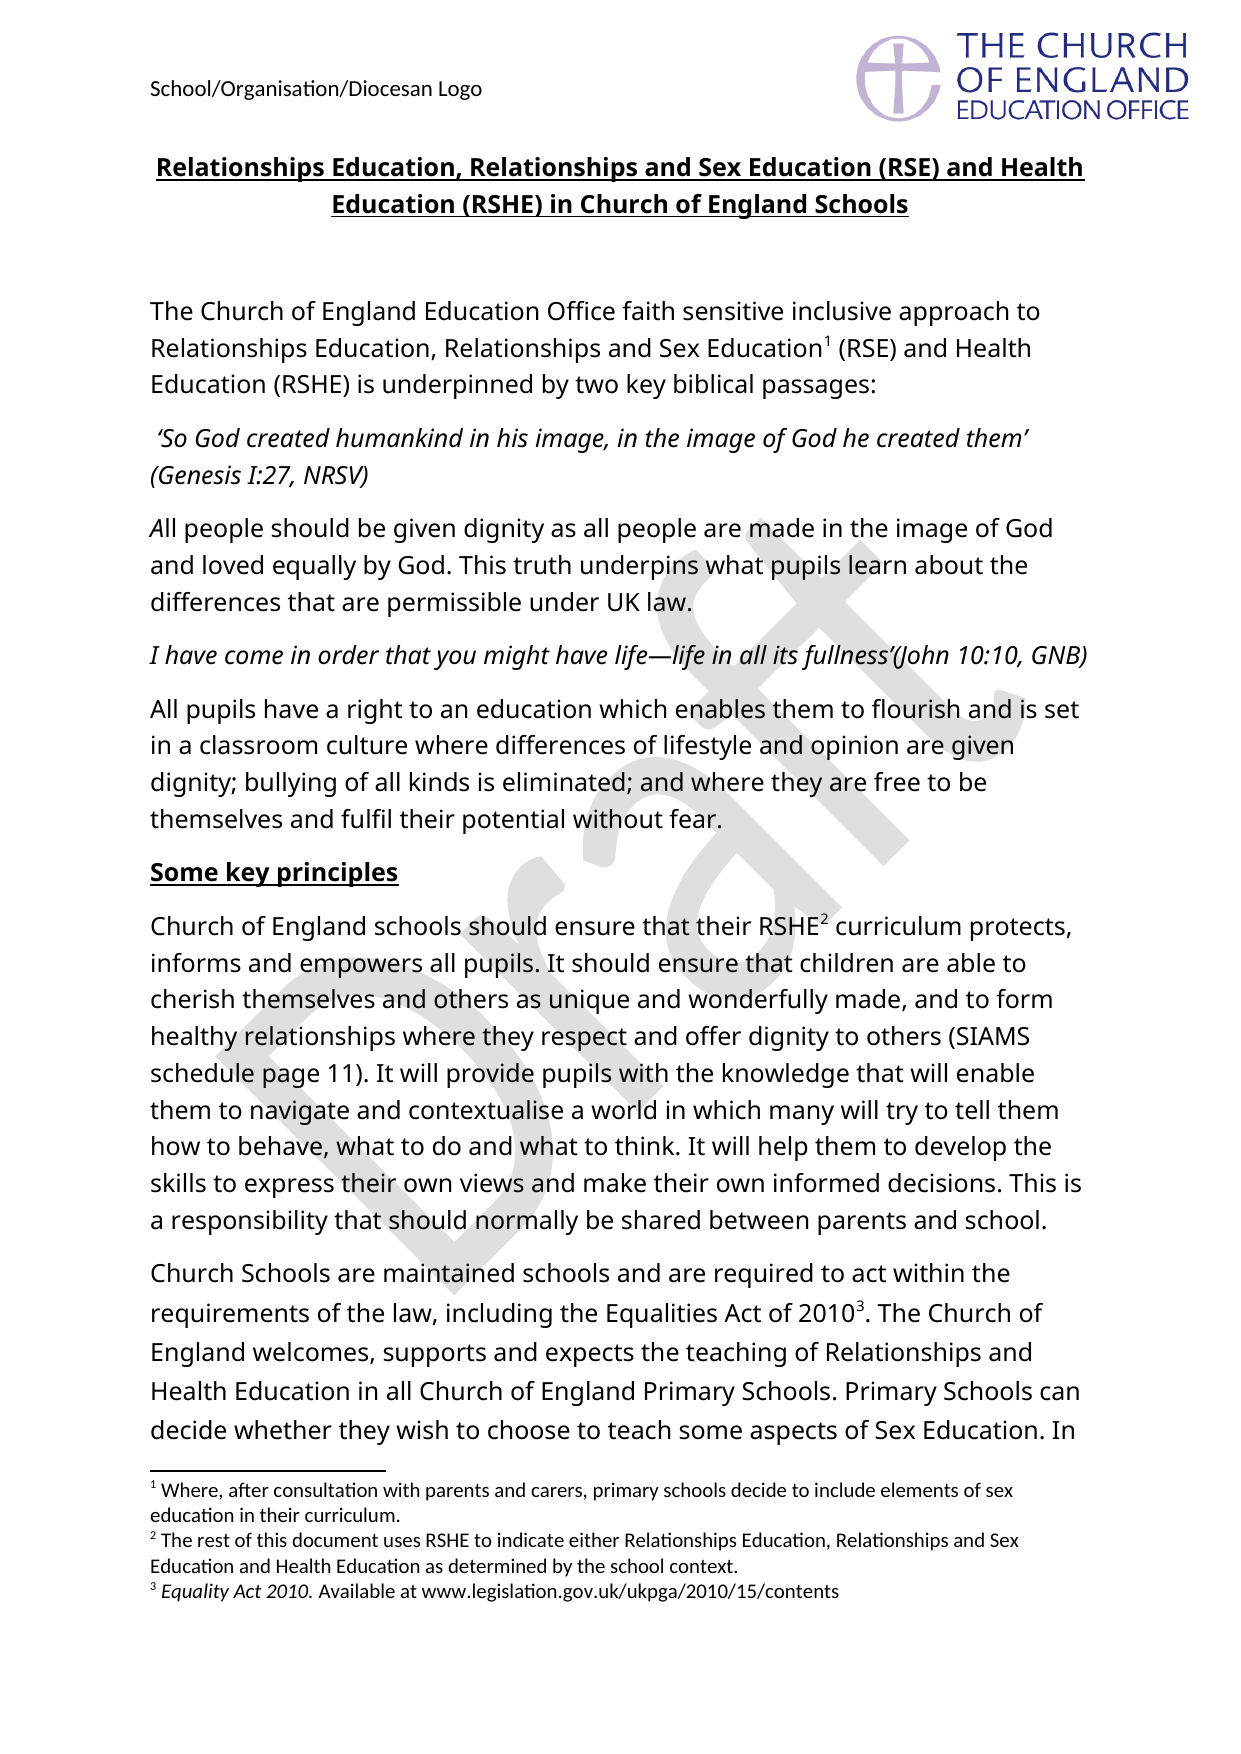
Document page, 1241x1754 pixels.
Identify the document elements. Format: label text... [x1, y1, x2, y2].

text The Church of England Education Office faith sensitive inclusive approach to Relationships Education, Relationships and Sex Education (RSE) and Health Education (RSHE) is underpinned by two key biblical passages: [150, 294, 1090, 401]
text Church of England schools should ensure that their RSHE curriculum protects, informs and empowers all pupils. It should ensure that children are able to cherish themselves and others as unique and wonderfully made, and to form healthy relationships where they respect and offer dignity to others (SIAMS schedule page 11). It will provide pupils with the knowledge that will enable them to navigate and contextualise a world in which many will try to tell them how to behave, what to do and what to think. It will help them to develop the skills to express their own views and make their own informed decisions. This is a responsibility that should normally be shared between parents and school. [150, 908, 1090, 1237]
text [150, 1256, 1090, 1447]
text Relationships Education, Relationships and Sex Education (RSE) and Health Education (RSHE) in Church of England Schools [150, 150, 1090, 221]
text All people should be given dignity as all people are made in the image of God and loved equally by God. This truth underpins what pupils learn about the differences that are permissible under UK law. [150, 511, 1090, 618]
text I have come in order that you might have life—life in all its fullness’(John 10:10, GNB) [150, 638, 1090, 672]
text ‘So God created humankind in his image, in the image of God he created them’ (Genesis I:27, NRSV) [150, 421, 1090, 491]
text All pupils have a right to an education which enables them to flourish and is set in a classroom culture where differences of lifestyle and opinion are given dignity; bullying of all kinds is eliminated; and where they are free to be themselves and fulfil their potential without fear. [150, 691, 1090, 836]
picture [856, 28, 1194, 123]
text Some key principles [150, 855, 1090, 889]
